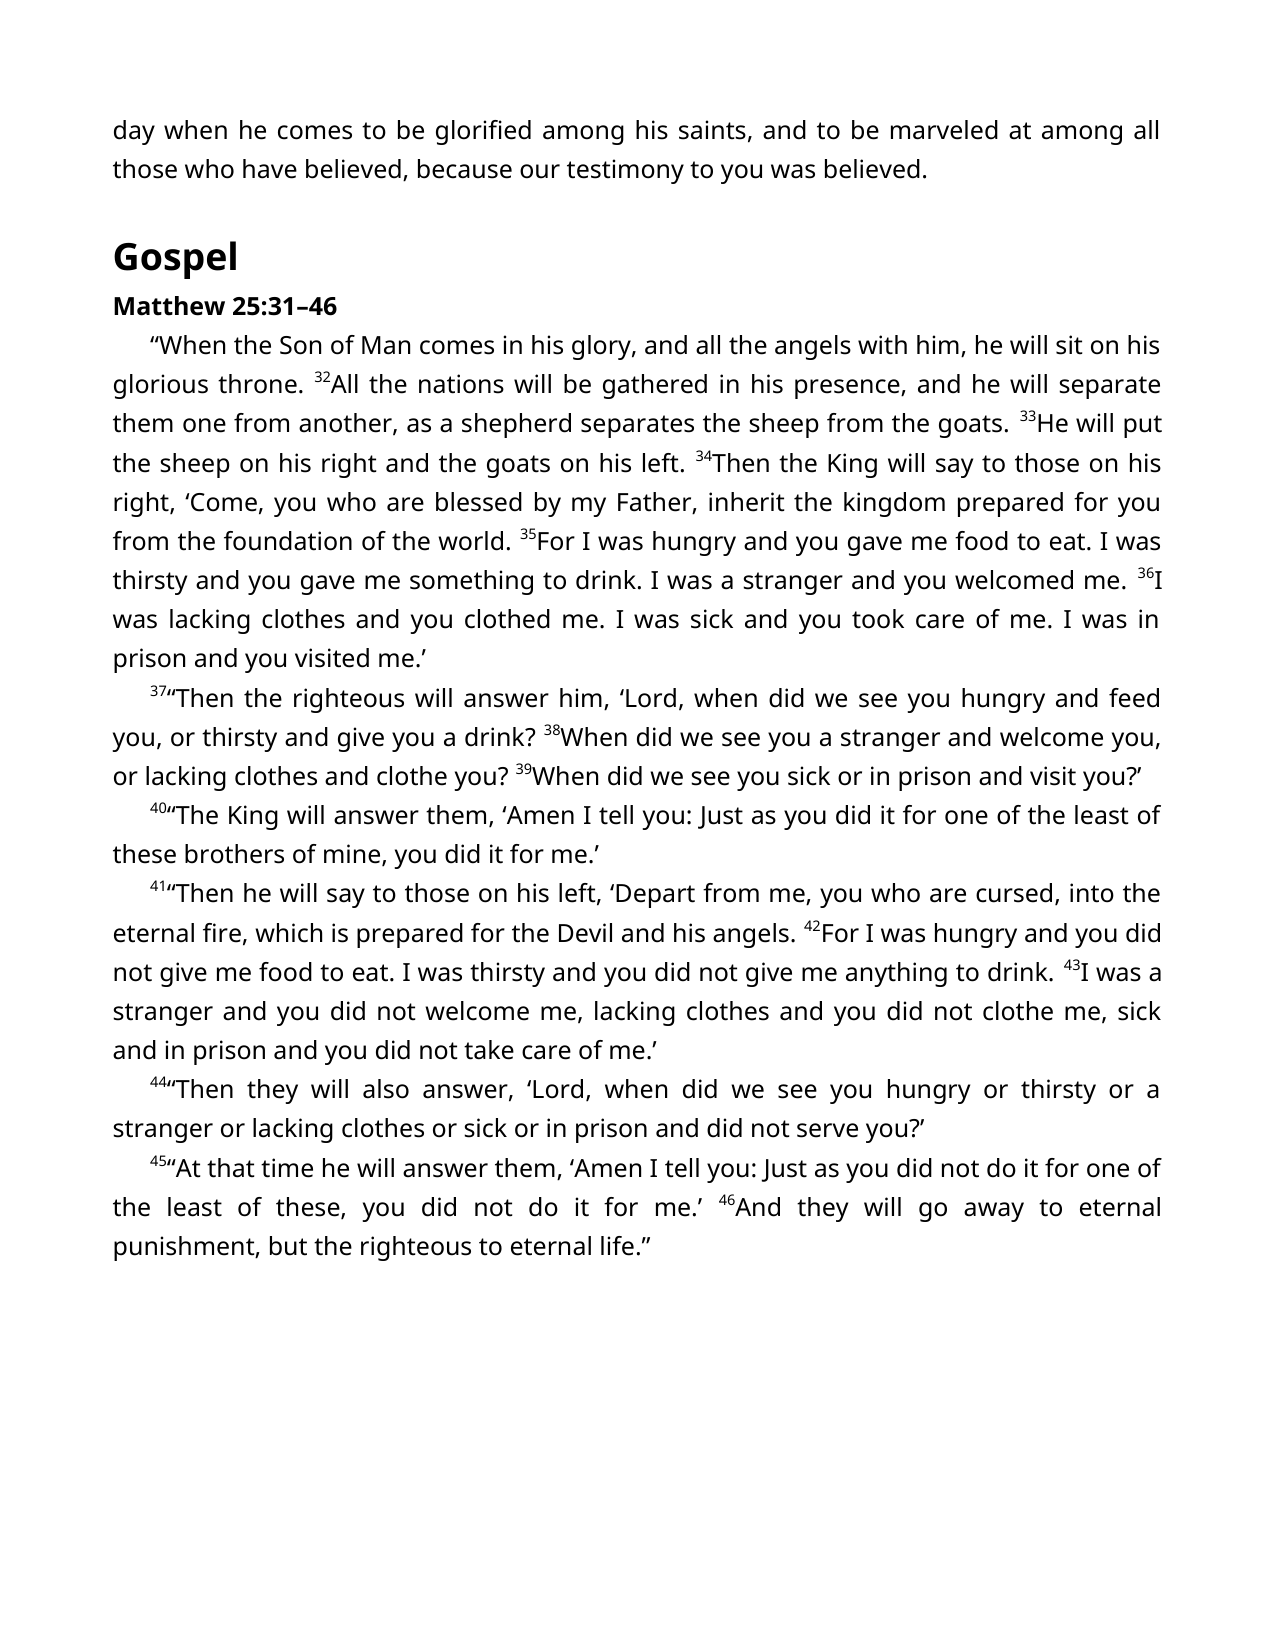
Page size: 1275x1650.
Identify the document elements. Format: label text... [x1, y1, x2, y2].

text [112, 112, 1162, 186]
text 40“The King will answer them, ‘Amen I tell you: Just as you did it for one of the least of these brothers of mine, you did it for me.’ [112, 798, 1162, 871]
text Matthew 25:31–46 [112, 289, 1162, 323]
text 37“Then the righteous will answer him, ‘Lord, when did we see you hungry and feed you, or thirsty and give you a drink? 38When did we see you a stranger and welcome you, or lacking clothes and clothe you? 39When did we see you sick or in prison and visit you?’ [112, 680, 1162, 793]
text “When the Son of Man comes in his glory, and all the angels with him, he will sit on his glorious throne. 32All the nations will be gathered in his presence, and he will separate them one from another, as a shepherd separates the sheep from the goats. 33He will put the sheep on his right and the goats on his left. 34Then the King will say to those on his right, ‘Come, you who are blessed by my Father, inherit the kingdom prepared for you from the foundation of the world. 35For I was hungry and you gave me food to eat. I was thirsty and you gave me something to drink. I was a stranger and you welcomed me. 36I was lacking clothes and you clothed me. I was sick and you took care of me. I was in prison and you visited me.’ [112, 328, 1162, 675]
text 45“At that time he will answer them, ‘Amen I tell you: Just as you did not do it for one of the least of these, you did not do it for me.’ 46And they will go away to eternal punishment, but the righteous to eternal life.” [112, 1150, 1162, 1263]
text 41“Then he will say to those on his left, ‘Depart from me, you who are cursed, into the eternal fire, which is prepared for the Devil and his angels. 42For I was hungry and you did not give me food to eat. I was thirsty and you did not give me anything to drink. 43I was a stranger and you did not welcome me, lacking clothes and you did not clothe me, sick and in prison and you did not take care of me.’ [112, 876, 1162, 1067]
text Gospel [112, 230, 1162, 281]
text 44“Then they will also answer, ‘Lord, when did we see you hungry or thirsty or a stranger or lacking clothes or sick or in prison and did not serve you?’ [112, 1072, 1162, 1145]
